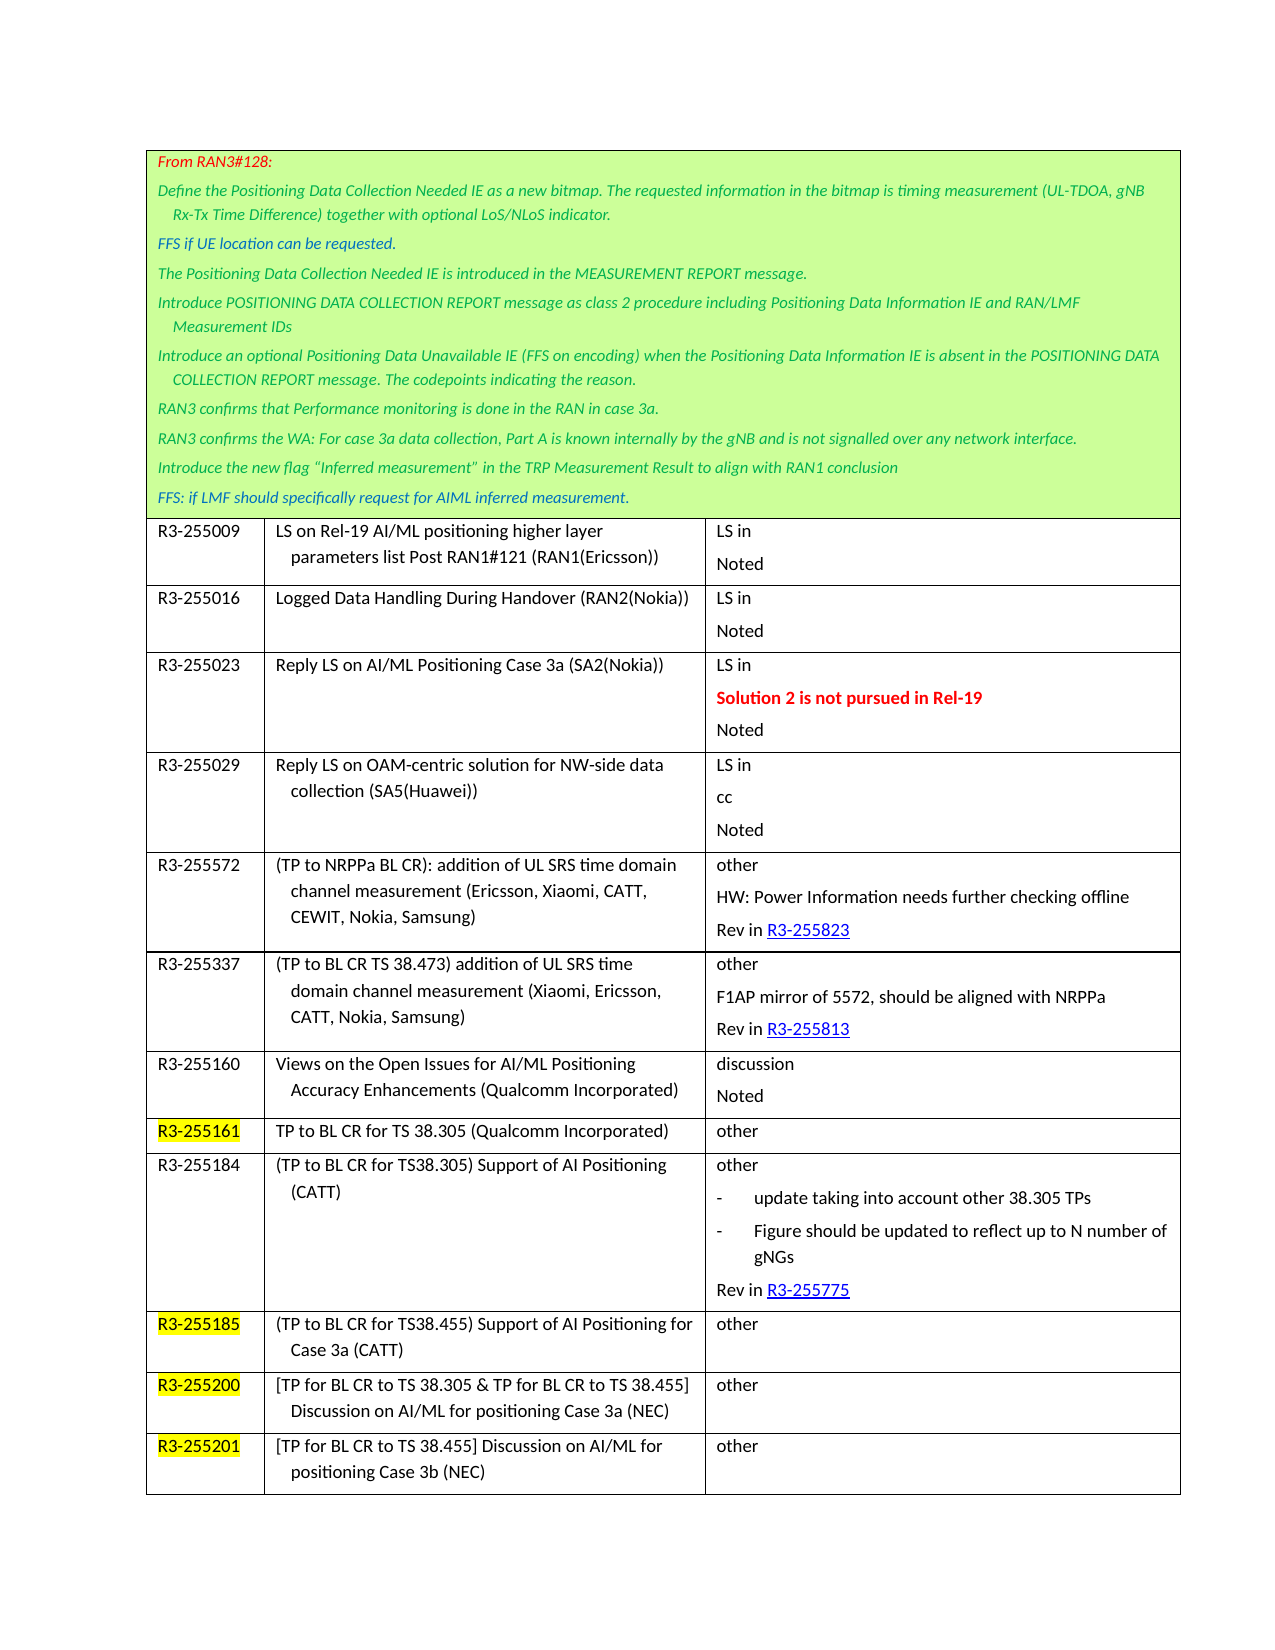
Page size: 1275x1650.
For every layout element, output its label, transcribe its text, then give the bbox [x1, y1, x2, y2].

table_cell other [706, 1119, 1180, 1153]
table_cell [TP for BL CR to TS 38.305 & TP for BL CR to TS 38.455] Discussion on AI/ML for positioning Case 3a (NEC) [265, 1373, 705, 1433]
table_cell LS in cc Noted [706, 753, 1180, 852]
table_cell other [706, 1312, 1180, 1372]
table_cell (TP to BL CR for TS38.305) Support of AI Positioning (CATT) [265, 1154, 705, 1311]
table_cell LS in Solution 2 is not pursued in Rel-19 Noted [706, 653, 1180, 752]
table_cell (TP to NRPPa BL CR): addition of UL SRS time domain channel measurement (Ericsson, Xiaomi, CATT, CEWIT, Nokia, Samsung) [265, 853, 705, 951]
table_cell Views on the Open Issues for AI/ML Positioning Accuracy Enhancements (Qualcomm Incorporated) [265, 1052, 705, 1118]
table_cell Reply LS on OAM-centric solution for NW-side data collection (SA5(Huawei)) [265, 753, 705, 852]
table_cell LS in Noted [706, 586, 1180, 652]
table_cell discussion Noted [706, 1052, 1180, 1118]
table_cell R3-255337 [147, 953, 264, 1051]
table_cell R3-255160 [147, 1052, 264, 1118]
table_cell R3-255023 [147, 653, 264, 752]
table_cell TP to BL CR for TS 38.305 (Qualcomm Incorporated) [265, 1119, 705, 1153]
table_cell other F1AP mirror of 5572, should be aligned with NRPPa Rev in R3-255813 [706, 953, 1180, 1051]
table_cell R3-255029 [147, 753, 264, 852]
table_cell Logged Data Handling During Handover (RAN2(Nokia)) [265, 586, 705, 652]
table_cell (TP to BL CR TS 38.473) addition of UL SRS time domain channel measurement (Xiaomi, Ericsson, CATT, Nokia, Samsung) [265, 953, 705, 1051]
table_cell other [706, 1434, 1180, 1494]
table_cell other update taking into account other 38.305 TPs Figure should be updated to reflect up to N number of gNGs Rev in R3-255775 [706, 1154, 1180, 1311]
table_cell R3-255184 [147, 1154, 264, 1311]
table_cell R3-255201 [147, 1434, 264, 1494]
table_cell R3-255009 [147, 519, 264, 585]
table_cell LS on Rel-19 AI/ML positioning higher layer parameters list Post RAN1#121 (RAN1(Ericsson)) [265, 519, 705, 585]
table_cell LS in Noted [706, 519, 1180, 585]
table_cell Reply LS on AI/ML Positioning Case 3a (SA2(Nokia)) [265, 653, 705, 752]
table_cell R3-255016 [147, 586, 264, 652]
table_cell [147, 151, 1180, 518]
table_cell R3-255572 [147, 853, 264, 951]
table_cell other HW: Power Information needs further checking offline Rev in R3-255823 [706, 853, 1180, 951]
table_cell other [706, 1373, 1180, 1433]
table_cell (TP to BL CR for TS38.455) Support of AI Positioning for Case 3a (CATT) [265, 1312, 705, 1372]
table_cell [TP for BL CR to TS 38.455] Discussion on AI/ML for positioning Case 3b (NEC) [265, 1434, 705, 1494]
table_cell R3-255185 [147, 1312, 264, 1372]
table_cell R3-255200 [147, 1373, 264, 1433]
table_cell R3-255161 [147, 1119, 264, 1153]
